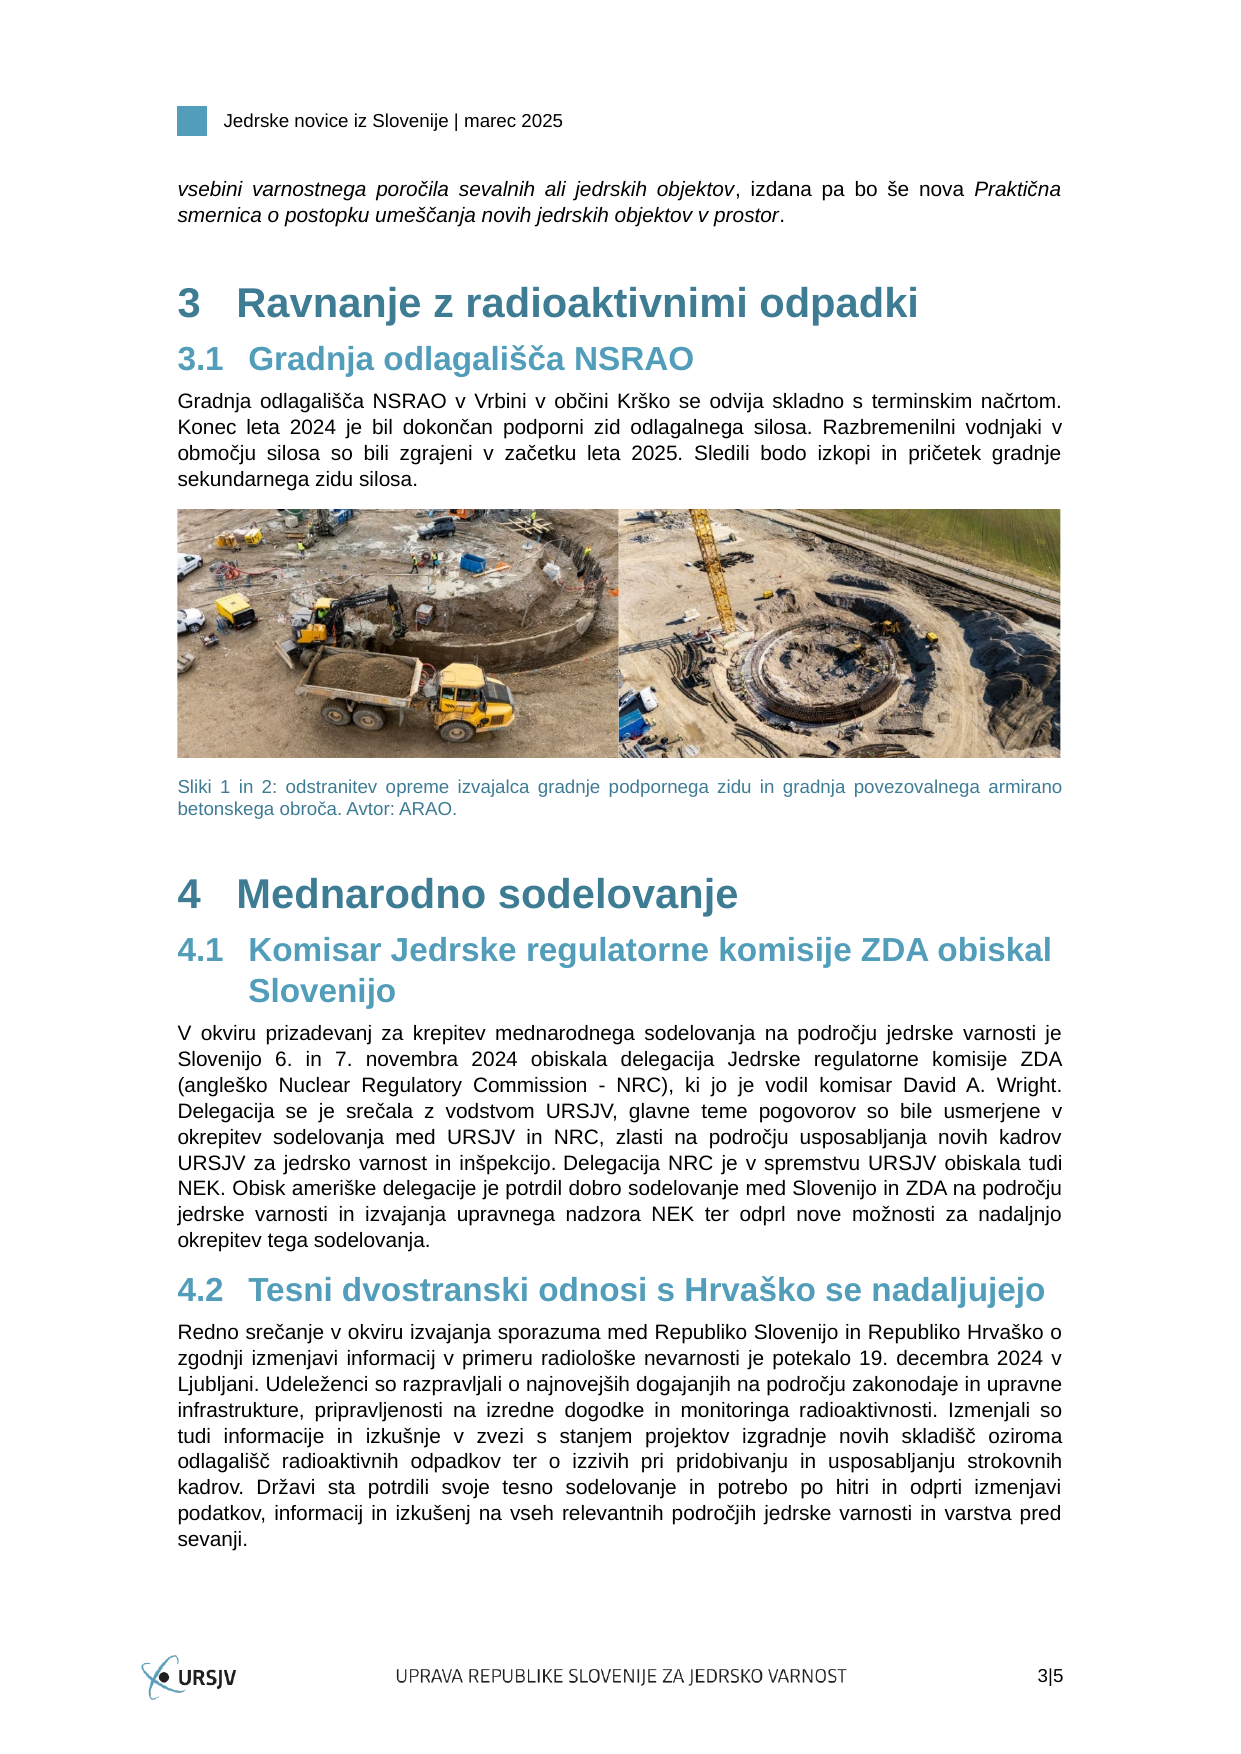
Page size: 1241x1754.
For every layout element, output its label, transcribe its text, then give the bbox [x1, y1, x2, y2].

text Redno srečanje v okviru izvajanja sporazuma med Republiko Slovenijo in Republiko Hrvaško o zgodnji izmenjavi informacij v primeru radiološke nevarnosti je potekalo 19. decembra 2024 v Ljubljani. Udeleženci so razpravljali o najnovejših dogajanjih na področju zakonodaje in upravne infrastrukture, pripravljenosti na izredne dogodke in monitoringa radioaktivnosti. Izmenjali so tudi informacije in izkušnje v zvezi s stanjem projektov izgradnje novih skladišč oziroma odlagališč radioaktivnih odpadkov ter o izzivih pri pridobivanju in usposabljanju strokovnih kadrov. Državi sta potrdili svoje tesno sodelovanje in potrebo po hitri in odprti izmenjavi podatkov, informacij in izkušenj na vseh relevantnih področjih jedrske varnosti in varstva pred sevanji. [177, 1320, 1063, 1551]
picture [0, 0, 1241, 1754]
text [177, 177, 1063, 227]
subtitle Ravnanje z radioaktivnimi odpadki [177, 279, 1063, 327]
subtitle Gradnja odlagališča NSRAO [177, 339, 1063, 378]
text Sliki 1 in 2: odstranitev opreme izvajalca gradnje podpornega zidu in gradnja povezovalnega armirano betonskega obroča. Avtor: ARAO. [177, 776, 1063, 819]
subtitle Mednarodno sodelovanje [177, 869, 1063, 917]
subtitle Tesni dvostranski odnosi s Hrvaško se nadaljujejo [177, 1270, 1063, 1309]
text V okviru prizadevanj za krepitev mednarodnega sodelovanja na področju jedrske varnosti je Slovenijo 6. in 7. novembra 2024 obiskala delegacija Jedrske regulatorne komisije ZDA (angleško Nuclear Regulatory Commission - NRC), ki jo je vodil komisar David A. Wright. Delegacija se je srečala z vodstvom URSJV, glavne teme pogovorov so bile usmerjene v okrepitev sodelovanja med URSJV in NRC, zlasti na področju usposabljanja novih kadrov URSJV za jedrsko varnost in inšpekcijo. Delegacija NRC je v spremstvu URSJV obiskala tudi NEK. Obisk ameriške delegacije je potrdil dobro sodelovanje med Slovenijo in ZDA na področju jedrske varnosti in izvajanja upravnega nadzora NEK ter odprl nove možnosti za nadaljnjo okrepitev tega sodelovanja. [177, 1021, 1063, 1252]
subtitle Komisar Jedrske regulatorne komisije ZDA obiskal Slovenijo [177, 930, 1063, 1010]
text Gradnja odlagališča NSRAO v Vrbini v občini Krško se odvija skladno s terminskim načrtom. Konec leta 2024 je bil dokončan podporni zid odlagalnega silosa. Razbremenilni vodnjaki v območju silosa so bili zgrajeni v začetku leta 2025. Sledili bodo izkopi in pričetek gradnje sekundarnega zidu silosa. [177, 389, 1063, 491]
